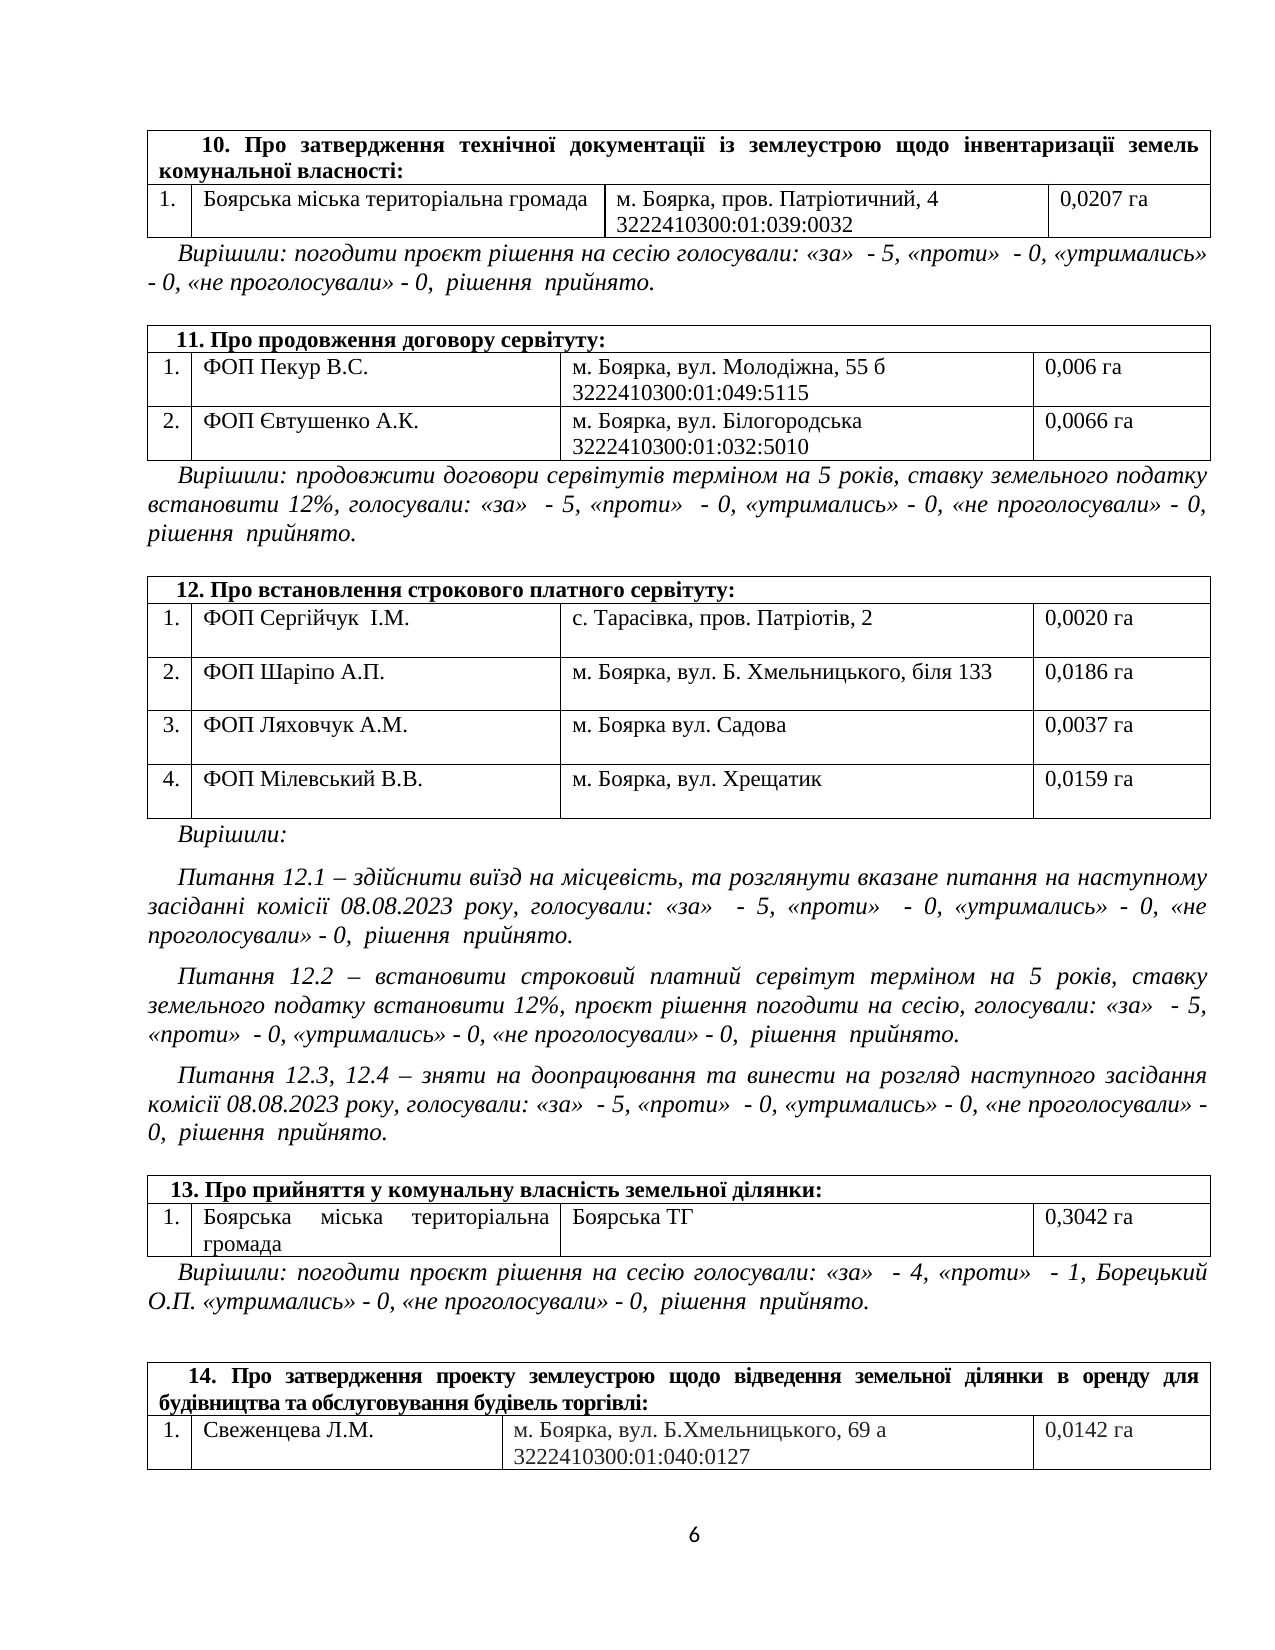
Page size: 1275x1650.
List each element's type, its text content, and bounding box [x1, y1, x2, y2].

table_cell ФОП Пекур В.С. [192, 353, 560, 406]
table_header 10. Про затвердження технічної документації із землеустрою щодо інвентаризації земель комунальної власності: [148, 131, 1210, 183]
table_cell Боярська ТГ [561, 1204, 1033, 1256]
table_cell [148, 765, 191, 818]
text Вирішили: погодити проєкт рішення на сесію голосували: «за» - 5, «проти» - 0, «утримались» - 0, «не проголосували» - 0, рішення прийнято. [148, 238, 1211, 296]
table_cell м. Боярка, вул. Білогородська 3222410300:01:032:5010 [561, 407, 1033, 459]
text Питання 12.2 – встановити строковий платний сервітут терміном на 5 років, ставку земельного податку встановити 12%, проєкт рішення погодити на сесію, голосували: «за» - 5, «проти» - 0, «утримались» - 0, «не проголосували» - 0, рішення прийнято. [148, 961, 1211, 1047]
table_cell 0,0159 га [1034, 765, 1210, 818]
table_cell [148, 407, 191, 459]
table_cell [148, 604, 191, 657]
table_cell ФОП Євтушенко А.К. [192, 407, 560, 459]
table_cell [148, 1204, 191, 1256]
text Питання 12.1 – здійснити виїзд на місцевість, та розглянути вказане питання на наступному засіданні комісії 08.08.2023 року, голосували: «за» - 5, «проти» - 0, «утримались» - 0, «не проголосували» - 0, рішення прийнято. [148, 862, 1211, 949]
table_cell м. Боярка, вул. Б. Хмельницького, біля 133 [561, 658, 1033, 710]
table_cell Боярська міська територіальна громада [192, 185, 604, 237]
table_cell 0,3042 га [1034, 1204, 1210, 1256]
table_cell [148, 711, 191, 764]
text Вирішили: погодити проєкт рішення на сесію голосували: «за» - 4, «проти» - 1, Борецький О.П. «утримались» - 0, «не проголосували» - 0, рішення прийнято. [148, 1257, 1211, 1315]
table_cell с. Тарасівка, пров. Патріотів, 2 [561, 604, 1033, 657]
table_cell 0,0142 га [1034, 1416, 1210, 1469]
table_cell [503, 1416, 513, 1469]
text Вирішили: [177, 819, 1211, 848]
table_cell [148, 658, 191, 710]
table_header 11. Про продовження договору сервітуту: [148, 326, 1210, 352]
table_cell [148, 353, 191, 406]
table_cell м. Боярка, вул. Б.Хмельницького, 69 а 3222410300:01:040:0127 [750, 1416, 1033, 1469]
table_cell ФОП Мілевський В.В. [192, 765, 560, 818]
table_cell [148, 1416, 191, 1469]
table_cell м. Боярка, вул. Хрещатик [561, 765, 1033, 818]
table_header 12. Про встановлення строкового платного сервітуту: [148, 577, 1210, 603]
table_cell 0,0207 га [1049, 185, 1210, 237]
text Питання 12.3, 12.4 – зняти на доопрацювання та винести на розгляд наступного засідання комісії 08.08.2023 року, голосували: «за» - 5, «проти» - 0, «утримались» - 0, «не проголосували» - 0, рішення прийнято. [148, 1060, 1211, 1146]
table_header 13. Про прийняття у комунальну власність земельної ділянки: [148, 1176, 1210, 1202]
table_cell 0,0066 га [1034, 407, 1210, 459]
table_cell 0,0020 га [1034, 604, 1210, 657]
table_cell ФОП Ляховчук А.М. [192, 711, 560, 764]
table_cell 0,0037 га [1034, 711, 1210, 764]
table_header 14. Про затвердження проекту землеустрою щодо відведення земельної ділянки в оренду для будівництва та обслуговування будівель торгівлі: [148, 1363, 1210, 1415]
table_cell ФОП Сергійчук І.М. [192, 604, 560, 657]
table_cell м. Боярка, пров. Патріотичний, 4 3222410300:01:039:0032 [606, 185, 1048, 237]
table_cell м. Боярка, вул. Молодіжна, 55 б 3222410300:01:049:5115 [561, 353, 1033, 406]
text Вирішили: продовжити договори сервітутів терміном на 5 років, ставку земельного податку встановити 12%, голосували: «за» - 5, «проти» - 0, «утримались» - 0, «не проголосували» - 0, рішення прийнято. [148, 461, 1211, 547]
table_cell 1. [148, 185, 191, 237]
table_cell Боярська міська територіальна громада [192, 1204, 560, 1256]
table_cell ФОП Шаріпо А.П. [192, 658, 560, 710]
table_cell 0,0186 га [1034, 658, 1210, 710]
table_cell 0,006 га [1034, 353, 1210, 406]
table_cell Свеженцева Л.М. [192, 1416, 502, 1469]
table_cell м. Боярка вул. Садова [561, 711, 1033, 764]
